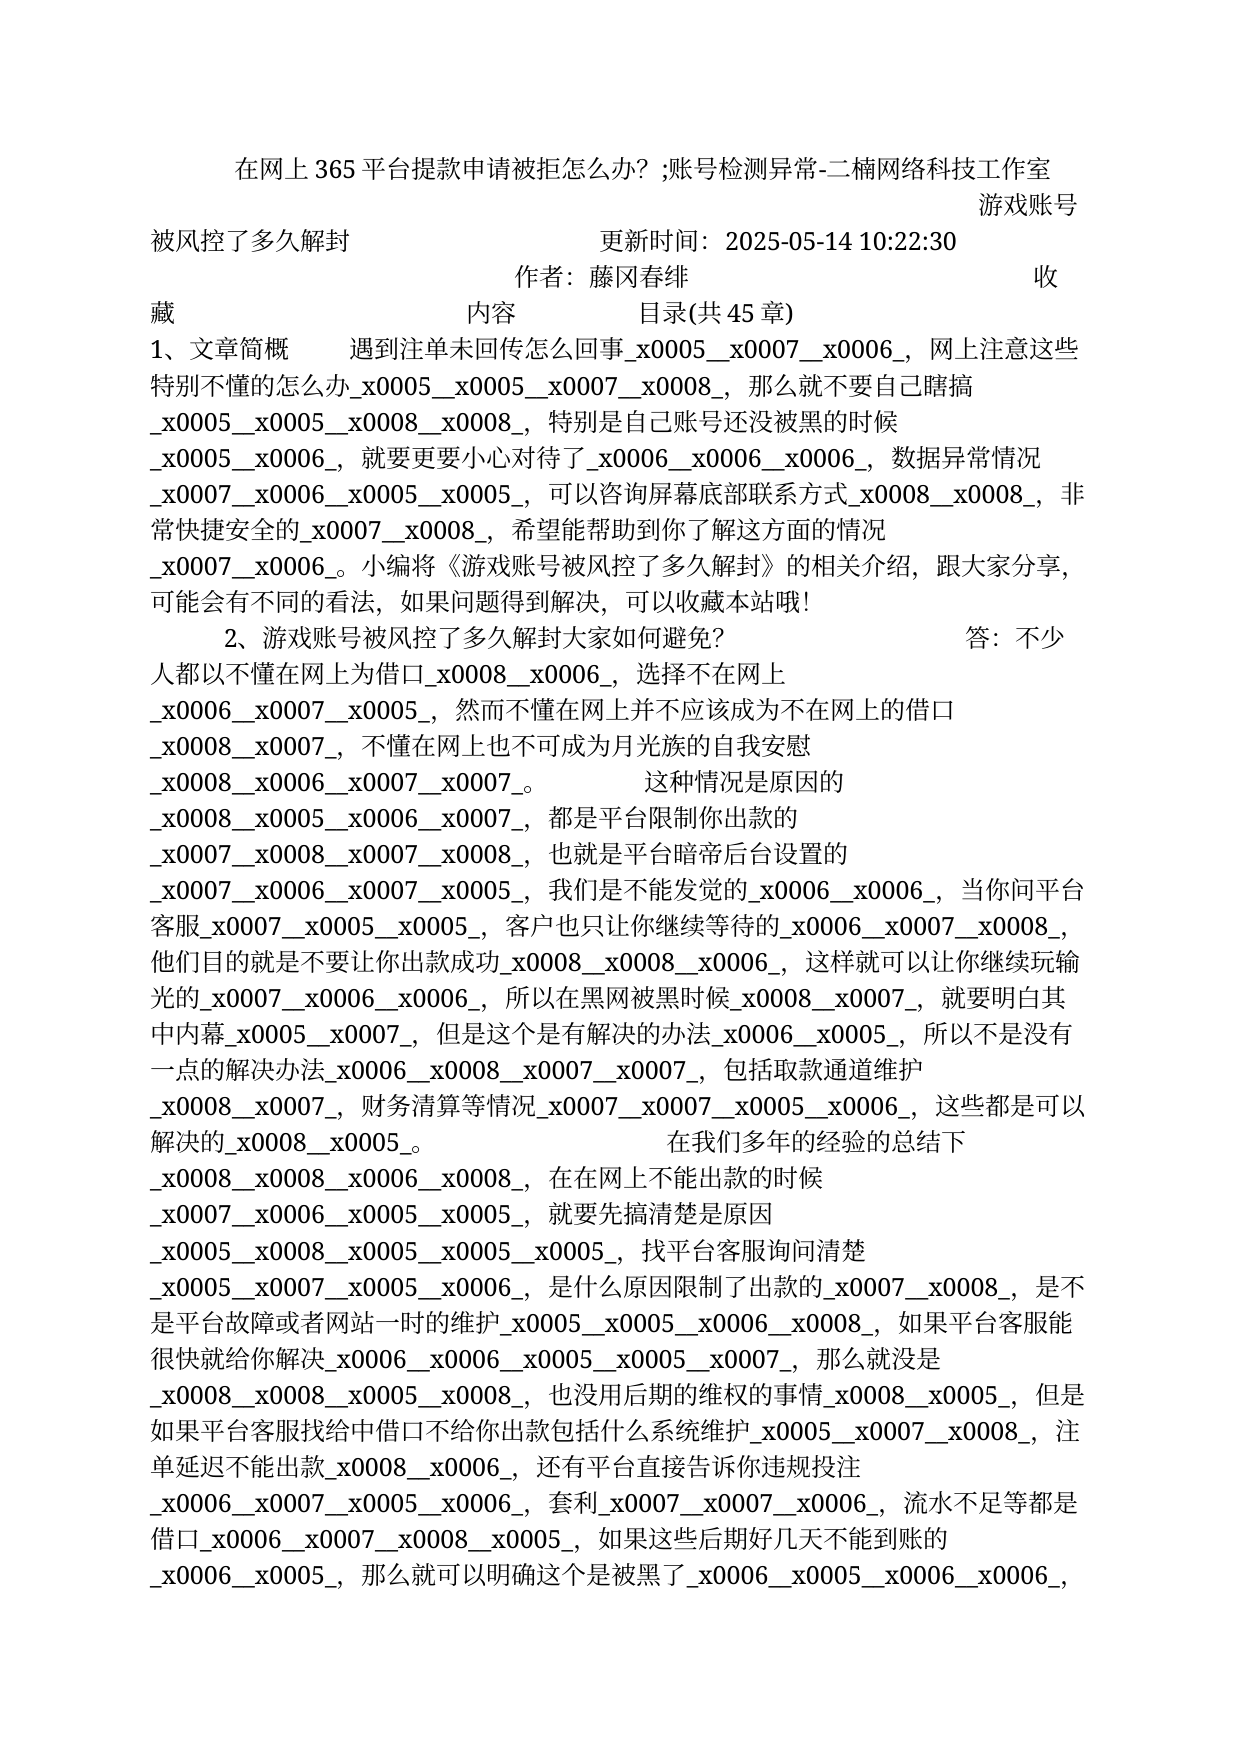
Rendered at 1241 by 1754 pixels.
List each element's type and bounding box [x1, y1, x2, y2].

text [150, 150, 1090, 1592]
